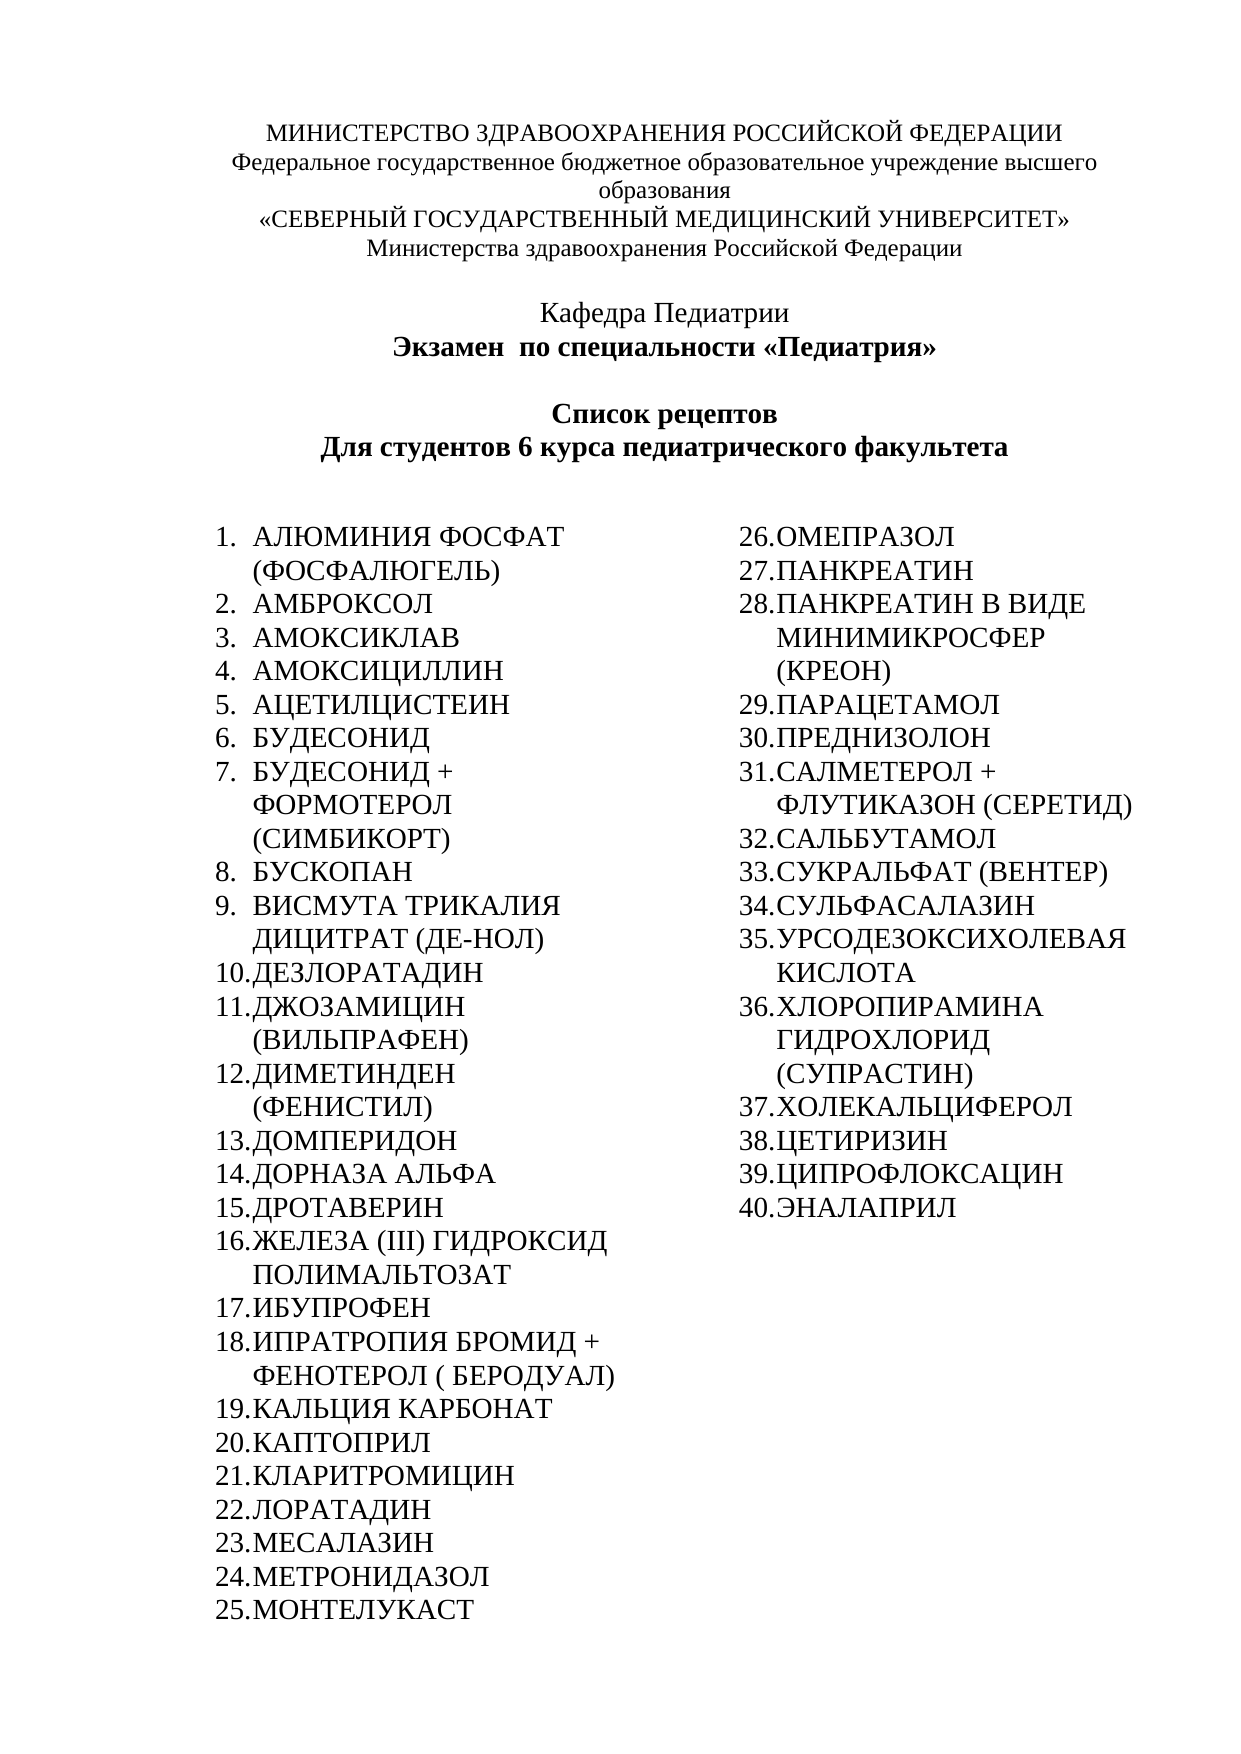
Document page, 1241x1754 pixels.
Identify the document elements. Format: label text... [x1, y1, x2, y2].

list АМОКСИКЛАВ [215, 620, 627, 653]
list КАЛЬЦИЯ КАРБОНАТ [215, 1391, 627, 1425]
list БУСКОПАН [215, 854, 627, 888]
list ПРЕДНИЗОЛОН [739, 720, 1152, 754]
list КЛАРИТРОМИЦИН [215, 1458, 627, 1492]
list ИБУПРОФЕН [215, 1291, 627, 1324]
list ПАРАЦЕТАМОЛ [739, 687, 1152, 720]
list ХОЛЕКАЛЬЦИФЕРОЛ [739, 1089, 1152, 1123]
list КАПТОПРИЛ [215, 1425, 627, 1458]
list ЭНАЛАПРИЛ [739, 1190, 1152, 1223]
list ДИМЕТИНДЕН (ФЕНИСТИЛ) [215, 1056, 627, 1123]
text Для студентов 6 курса педиатрического факультета [177, 429, 1152, 463]
text «СЕВЕРНЫЙ ГОСУДАРСТВЕННЫЙ МЕДИЦИНСКИЙ УНИВЕРСИТЕТ» [177, 204, 1152, 233]
text Федеральное государственное бюджетное образовательное учреждение высшего образования [177, 147, 1152, 204]
list АЛЮМИНИЯ ФОСФАТ (ФОСФАЛЮГЕЛЬ) [215, 519, 627, 586]
text МИНИСТЕРСТВО ЗДРАВООХРАНЕНИЯ РОССИЙСКОЙ ФЕДЕРАЦИИ [177, 118, 1152, 147]
list САЛЬБУТАМОЛ [739, 821, 1152, 854]
list МЕСАЛАЗИН [215, 1525, 627, 1559]
list САЛМЕТЕРОЛ + ФЛУТИКАЗОН (СЕРЕТИД) [739, 754, 1152, 821]
list СУЛЬФАСАЛАЗИН [739, 888, 1152, 922]
list ДРОТАВЕРИН [215, 1190, 627, 1223]
list ЖЕЛЕЗА (III) ГИДРОКСИД ПОЛИМАЛЬТОЗАТ [215, 1223, 627, 1291]
text Экзамен по специальности «Педиатрия» [177, 329, 1152, 362]
list ИПРАТРОПИЯ БРОМИД + ФЕНОТЕРОЛ ( БЕРОДУАЛ) [215, 1324, 627, 1391]
list МОНТЕЛУКАСТ [215, 1592, 627, 1626]
text Список рецептов [177, 396, 1152, 429]
text Кафедра Педиатрии [177, 295, 1152, 329]
list ПАНКРЕАТИН [739, 553, 1152, 586]
list ЦИПРОФЛОКСАЦИН [739, 1156, 1152, 1190]
list ХЛОРОПИРАМИНА ГИДРОХЛОРИД (СУПРАСТИН) [739, 989, 1152, 1089]
list МЕТРОНИДАЗОЛ [215, 1559, 627, 1592]
list АМОКСИЦИЛЛИН [215, 653, 627, 687]
text Министерства здравоохранения Российской Федерации [177, 233, 1152, 262]
list УРСОДЕЗОКСИХОЛЕВАЯ КИСЛОТА [739, 922, 1152, 989]
list ЦЕТИРИЗИН [739, 1123, 1152, 1156]
list СУКРАЛЬФАТ (ВЕНТЕР) [739, 854, 1152, 888]
list ДЕЗЛОРАТАДИН [215, 955, 627, 989]
list ПАНКРЕАТИН В ВИДЕ МИНИМИКРОСФЕР (КРЕОН) [739, 586, 1152, 687]
list БУДЕСОНИД [215, 720, 627, 754]
list ВИСМУТА ТРИКАЛИЯ ДИЦИТРАТ (ДЕ-НОЛ) [215, 888, 627, 955]
list ДОРНАЗА АЛЬФА [215, 1156, 627, 1190]
list ДЖОЗАМИЦИН (ВИЛЬПРАФЕН) [215, 989, 627, 1056]
list ОМЕПРАЗОЛ [739, 519, 1152, 553]
list АМБРОКСОЛ [215, 586, 627, 620]
list АЦЕТИЛЦИСТЕИН [215, 687, 627, 720]
list ЛОРАТАДИН [215, 1492, 627, 1525]
list БУДЕСОНИД + ФОРМОТЕРОЛ (СИМБИКОРТ) [215, 754, 627, 854]
list ДОМПЕРИДОН [215, 1123, 627, 1156]
